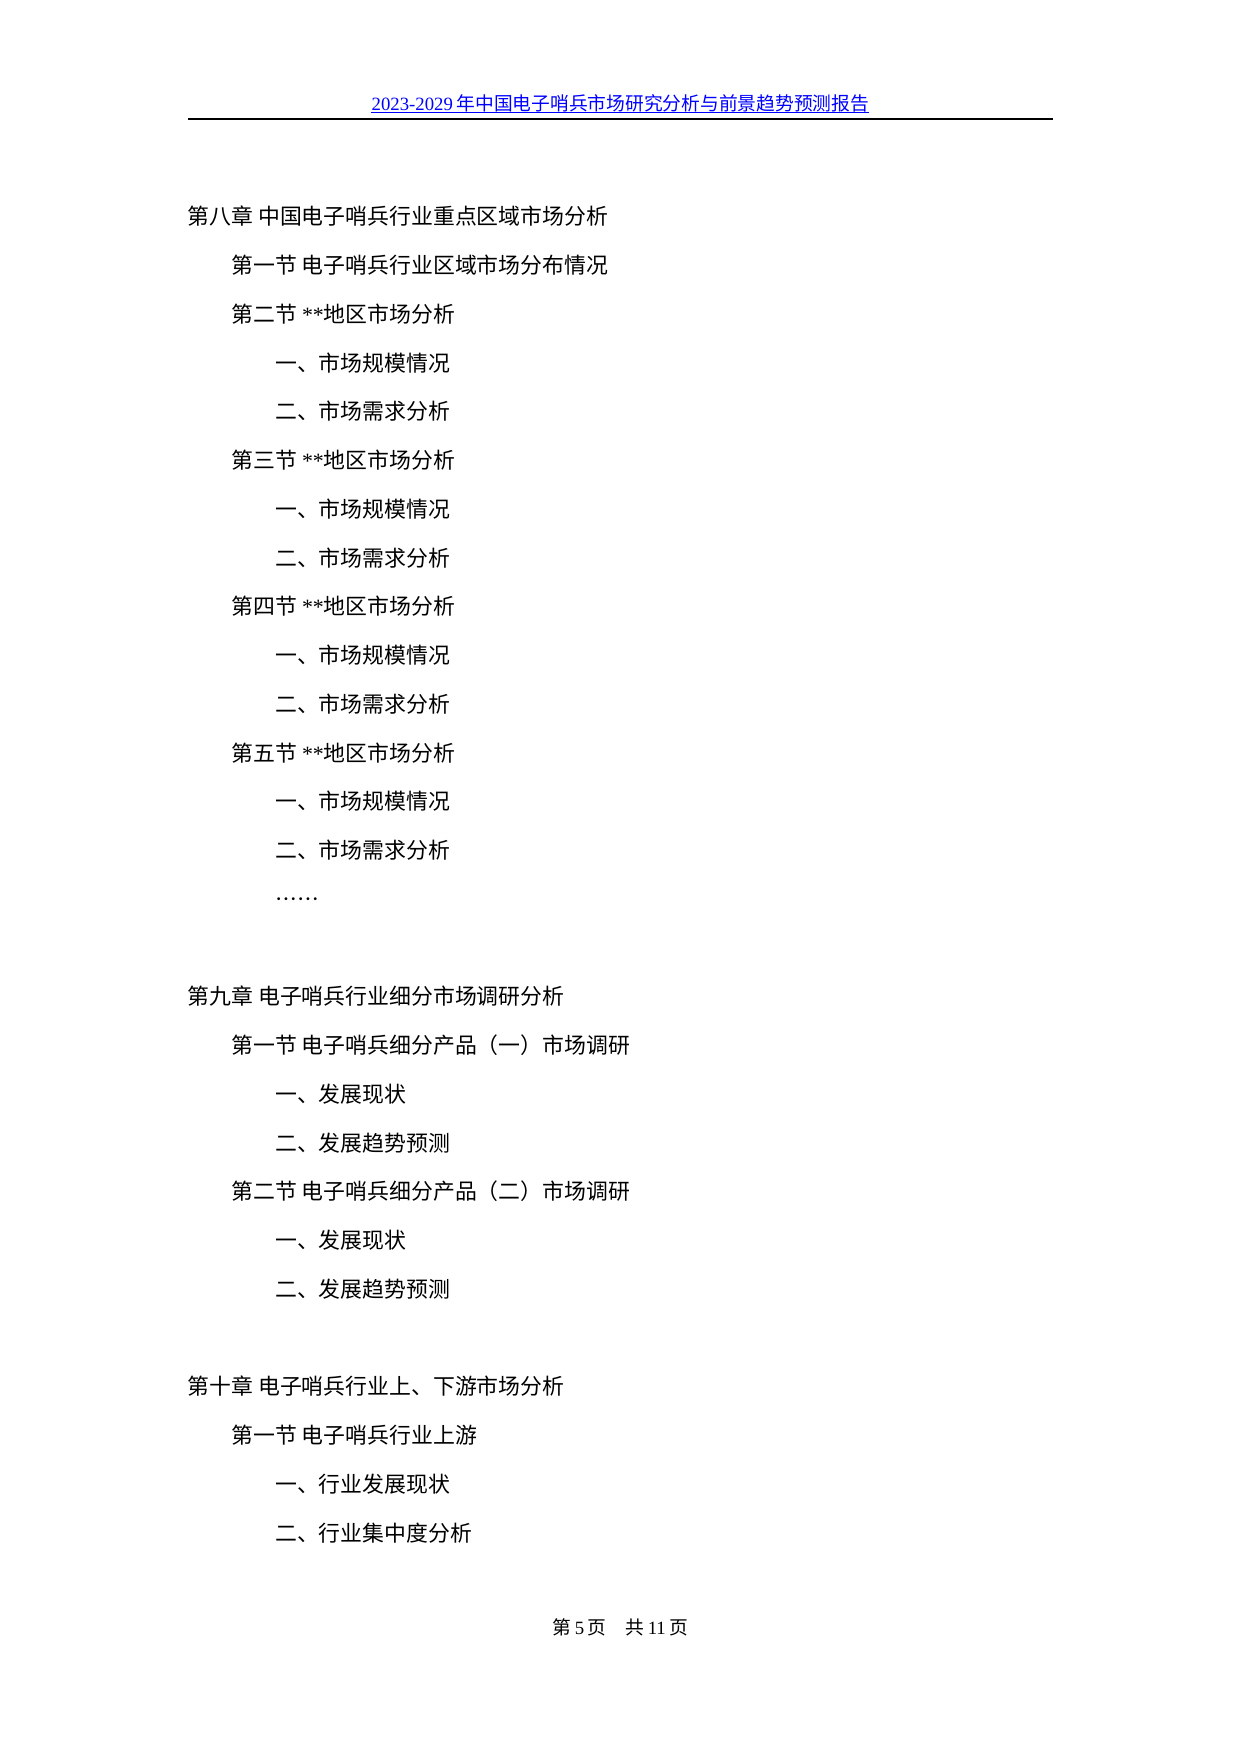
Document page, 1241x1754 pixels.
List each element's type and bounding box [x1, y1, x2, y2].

text [187, 150, 1053, 1548]
